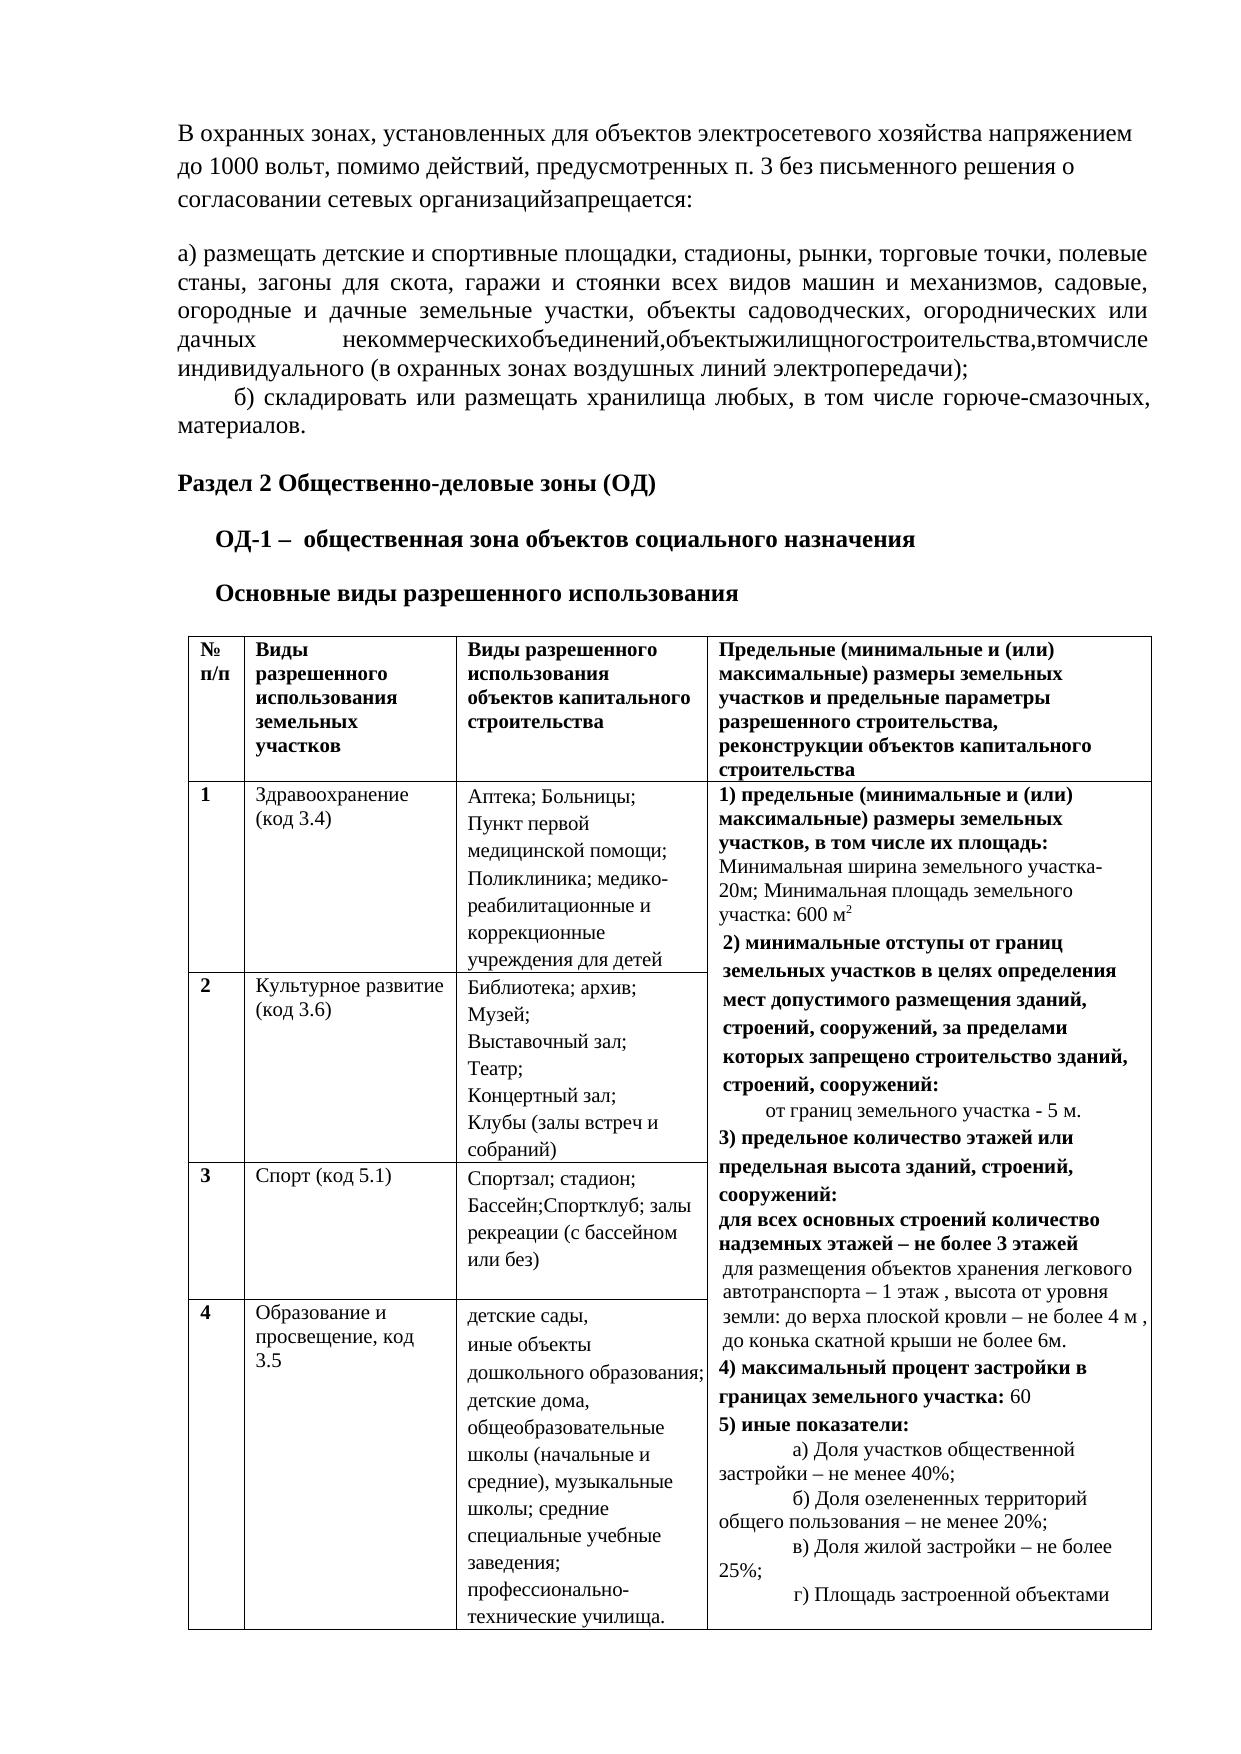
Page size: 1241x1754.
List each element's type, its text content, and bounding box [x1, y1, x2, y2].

list В охранных зонах, установленных для объектов электросетевого хозяйства напряжением до 1000 вольт, помимо действий, предусмотренных п. 3 без письменного решения о согласовании сетевых организацийзапрещается: [177, 118, 1148, 213]
text б) складировать или размещать хранилища любых, в том числе горюче-смазочных, материалов. [177, 382, 1152, 439]
table_cell 1 [189, 782, 244, 972]
table_cell 3 [189, 1163, 244, 1299]
table_cell 4 [189, 1300, 244, 1629]
text ОД-1 – общественная зона объектов социального назначения [177, 526, 1160, 553]
table_cell Здравоохранение (код 3.4) [245, 782, 456, 972]
table_header Виды разрешенного использования объектов капитального строительства [457, 637, 707, 781]
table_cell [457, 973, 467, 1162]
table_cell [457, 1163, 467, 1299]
table_header № п/п [189, 637, 244, 781]
table_cell 1) предельные (минимальные и (или) максимальные) размеры земельных участков, в том числе их площадь: Минимальная ширина земельного участка- 20м; Минимальная площадь земельного участка: 600 м2 2) минимальные отступы от границ земельных участков в целях определения мест допустимого размещения зданий, строений, сооружений, за пределами которых запрещено строительство зданий, строений, сооружений: от границ земельного участка - 5 м. 3) предельное количество этажей или предельная высота зданий, строений, сооружений: для всех основных строений количество надземных этажей – не более 3 этажей для размещения объектов хранения легкового автотранспорта – 1 этаж , высота от уровня земли: до верха плоской кровли – не более 4 м , до конька скатной крыши не более 6м. 4) максимальный процент застройки в границах земельного участка: 60 5) иные показатели: а) Доля участков общественной застройки – не менее 40%; б) Доля озелененных территорий общего пользования – не менее 20%; в) Доля жилой застройки – не более 25%; г) Площадь застроенной объектами территории не менее 50%; д) Минимальный отступ зданий от красной линии: – проектируемых дошкольных и общеобразовательных учреждений - 25 м; – прочих проектируемых – 5 м, – при капитальном ремонте и реконструкции – в соответствии со сложившейся или проектируемой линией застройки. Территория участка огораживается забором: детского дошкольного учреждения - высотой от 1,6 м; общеобразовательной школы - высотой от 1,2 м. [708, 782, 1151, 1629]
table_header Предельные (минимальные и (или) максимальные) размеры земельных участков и предельные параметры разрешенного строительства, реконструкции объектов капитального строительства [708, 637, 1151, 781]
table_cell Культурное развитие (код 3.6) [245, 973, 456, 1162]
text а) размещать детские и спортивные площадки, стадионы, рынки, торговые точки, полевые станы, загоны для скота, гаражи и стоянки всех видов машин и механизмов, садовые, огородные и дачные земельные участки, объекты садоводческих, огороднических или дачных некоммерческихобъединений,объектыжилищногостроительства,втомчисле индивидуального (в охранных зонах воздушных линий электропередачи); [177, 238, 1148, 382]
text Основные виды разрешенного использования [177, 580, 1160, 607]
table_cell 2 [189, 973, 244, 1162]
table_cell Образование и просвещение, код 3.5 [245, 1300, 456, 1629]
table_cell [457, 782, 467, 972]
table_header Виды разрешенного использования земельных участков [245, 637, 456, 781]
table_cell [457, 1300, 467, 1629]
table_cell Спорт (код 5.1) [245, 1163, 456, 1299]
text Раздел 2 Общественно-деловые зоны (ОД) [177, 468, 1152, 497]
